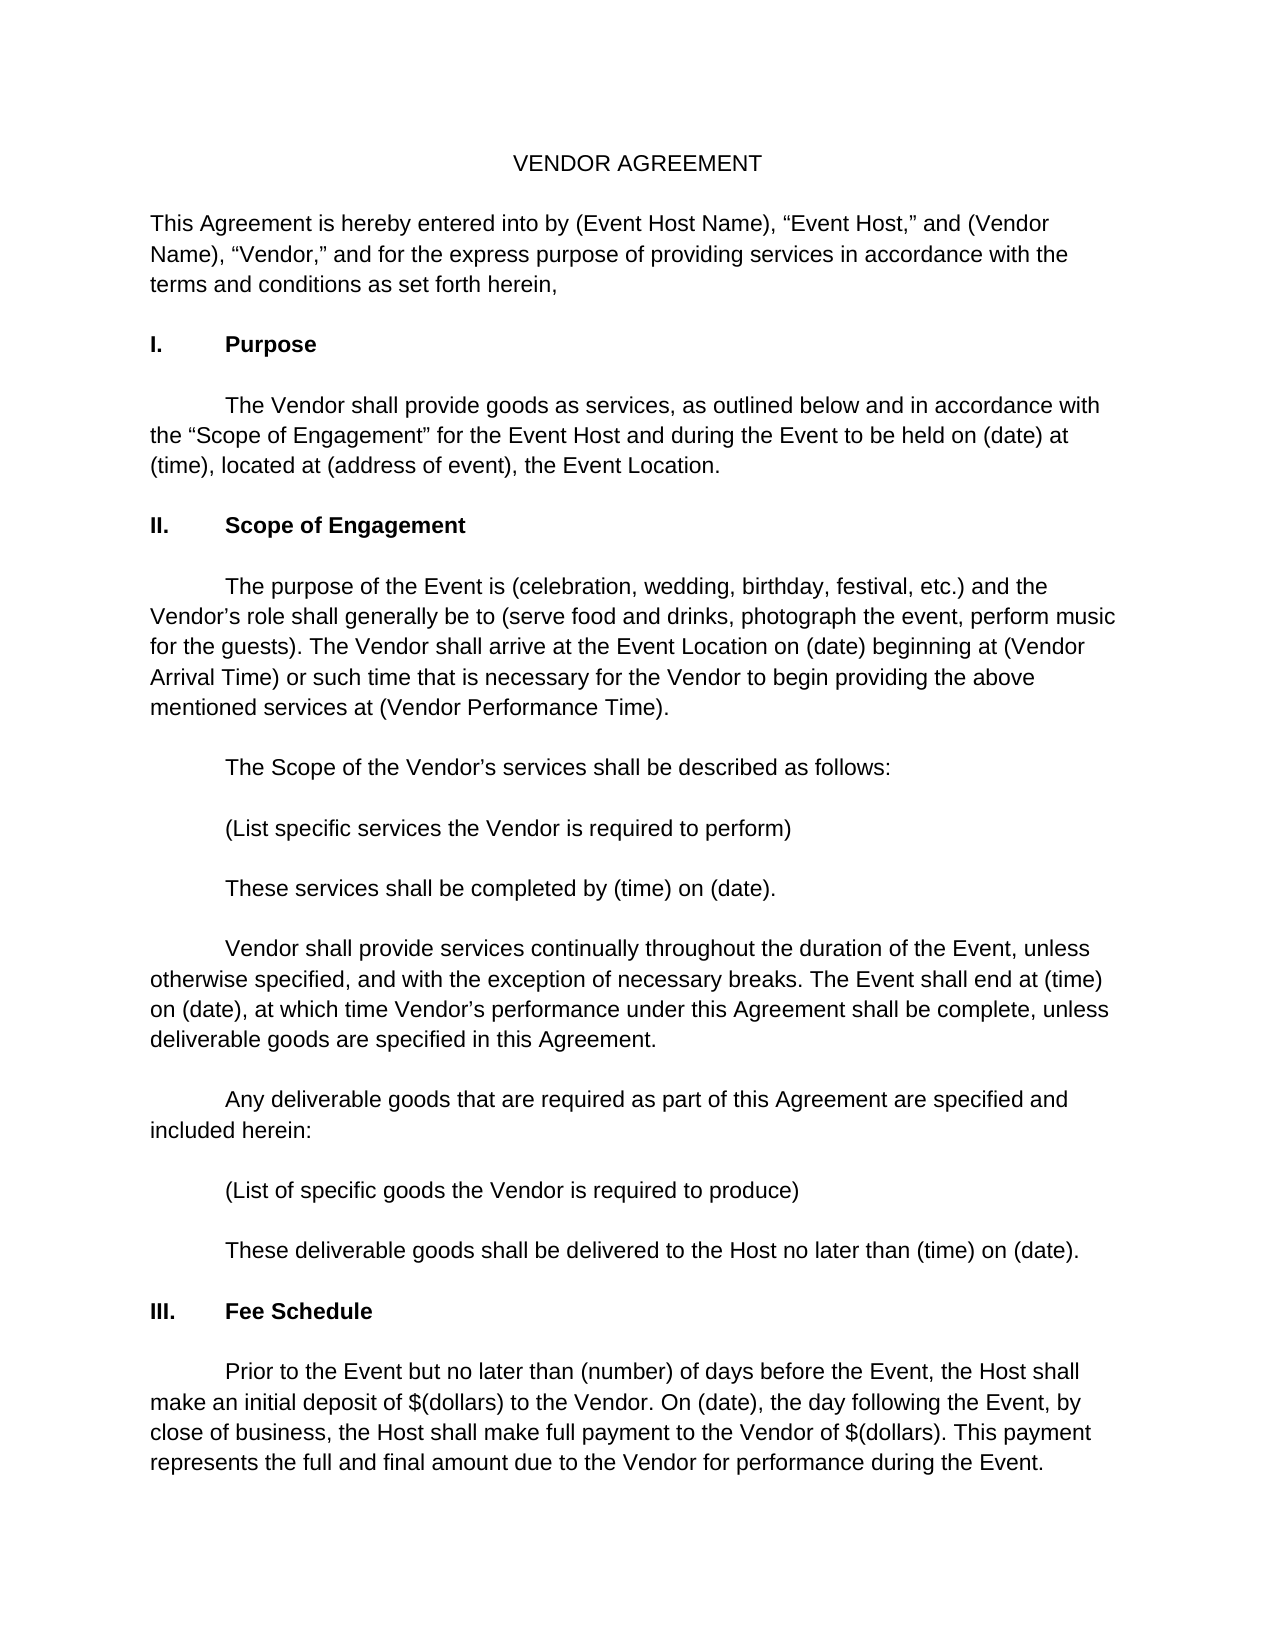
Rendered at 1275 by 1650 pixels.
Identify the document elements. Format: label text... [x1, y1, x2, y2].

text These deliverable goods shall be delivered to the Host no later than (time) on (date). [150, 1237, 1125, 1264]
text The Vendor shall provide goods as services, as outlined below and in accordance with the “Scope of Engagement” for the Event Host and during the Event to be held on (date) at (time), located at (address of event), the Event Location. [150, 392, 1125, 478]
text This Agreement is hereby entered into by (Event Host Name), “Event Host,” and (Vendor Name), “Vendor,” and for the express purpose of providing services in accordance with the terms and conditions as set forth herein, [150, 210, 1125, 297]
text I. Purpose [150, 331, 1125, 358]
text VENDOR AGREEMENT [150, 150, 1125, 176]
text The Scope of the Vendor’s services shall be described as follows: [150, 754, 1125, 781]
text (List specific services the Vendor is required to perform) [150, 814, 1125, 841]
text The purpose of the Event is (celebration, wedding, birthday, festival, etc.) and the Vendor’s role shall generally be to (serve food and drinks, photograph the event, perform music for the guests). The Vendor shall arrive at the Event Location on (date) beginning at (Vendor Arrival Time) or such time that is necessary for the Vendor to begin providing the above mentioned services at (Vendor Performance Time). [150, 573, 1125, 720]
text III. Fee Schedule [150, 1298, 1125, 1324]
text These services shall be completed by (time) on (date). [150, 875, 1125, 901]
text Prior to the Event but no later than (number) of days before the Event, the Host shall make an initial deposit of $(dollars) to the Vendor. On (date), the day following the Event, by close of business, the Host shall make full payment to the Vendor of $(dollars). This payment represents the full and final amount due to the Vendor for performance during the Event. [150, 1358, 1125, 1475]
text Vendor shall provide services continually throughout the duration of the Event, unless otherwise specified, and with the exception of necessary breaks. The Event shall end at (time) on (date), at which time Vendor’s performance under this Agreement shall be complete, unless deliverable goods are specified in this Agreement. [150, 935, 1125, 1052]
text Any deliverable goods that are required as part of this Agreement are specified and included herein: [150, 1086, 1125, 1143]
text II. Scope of Engagement [150, 512, 1125, 539]
text (List of specific goods the Vendor is required to produce) [150, 1177, 1125, 1203]
